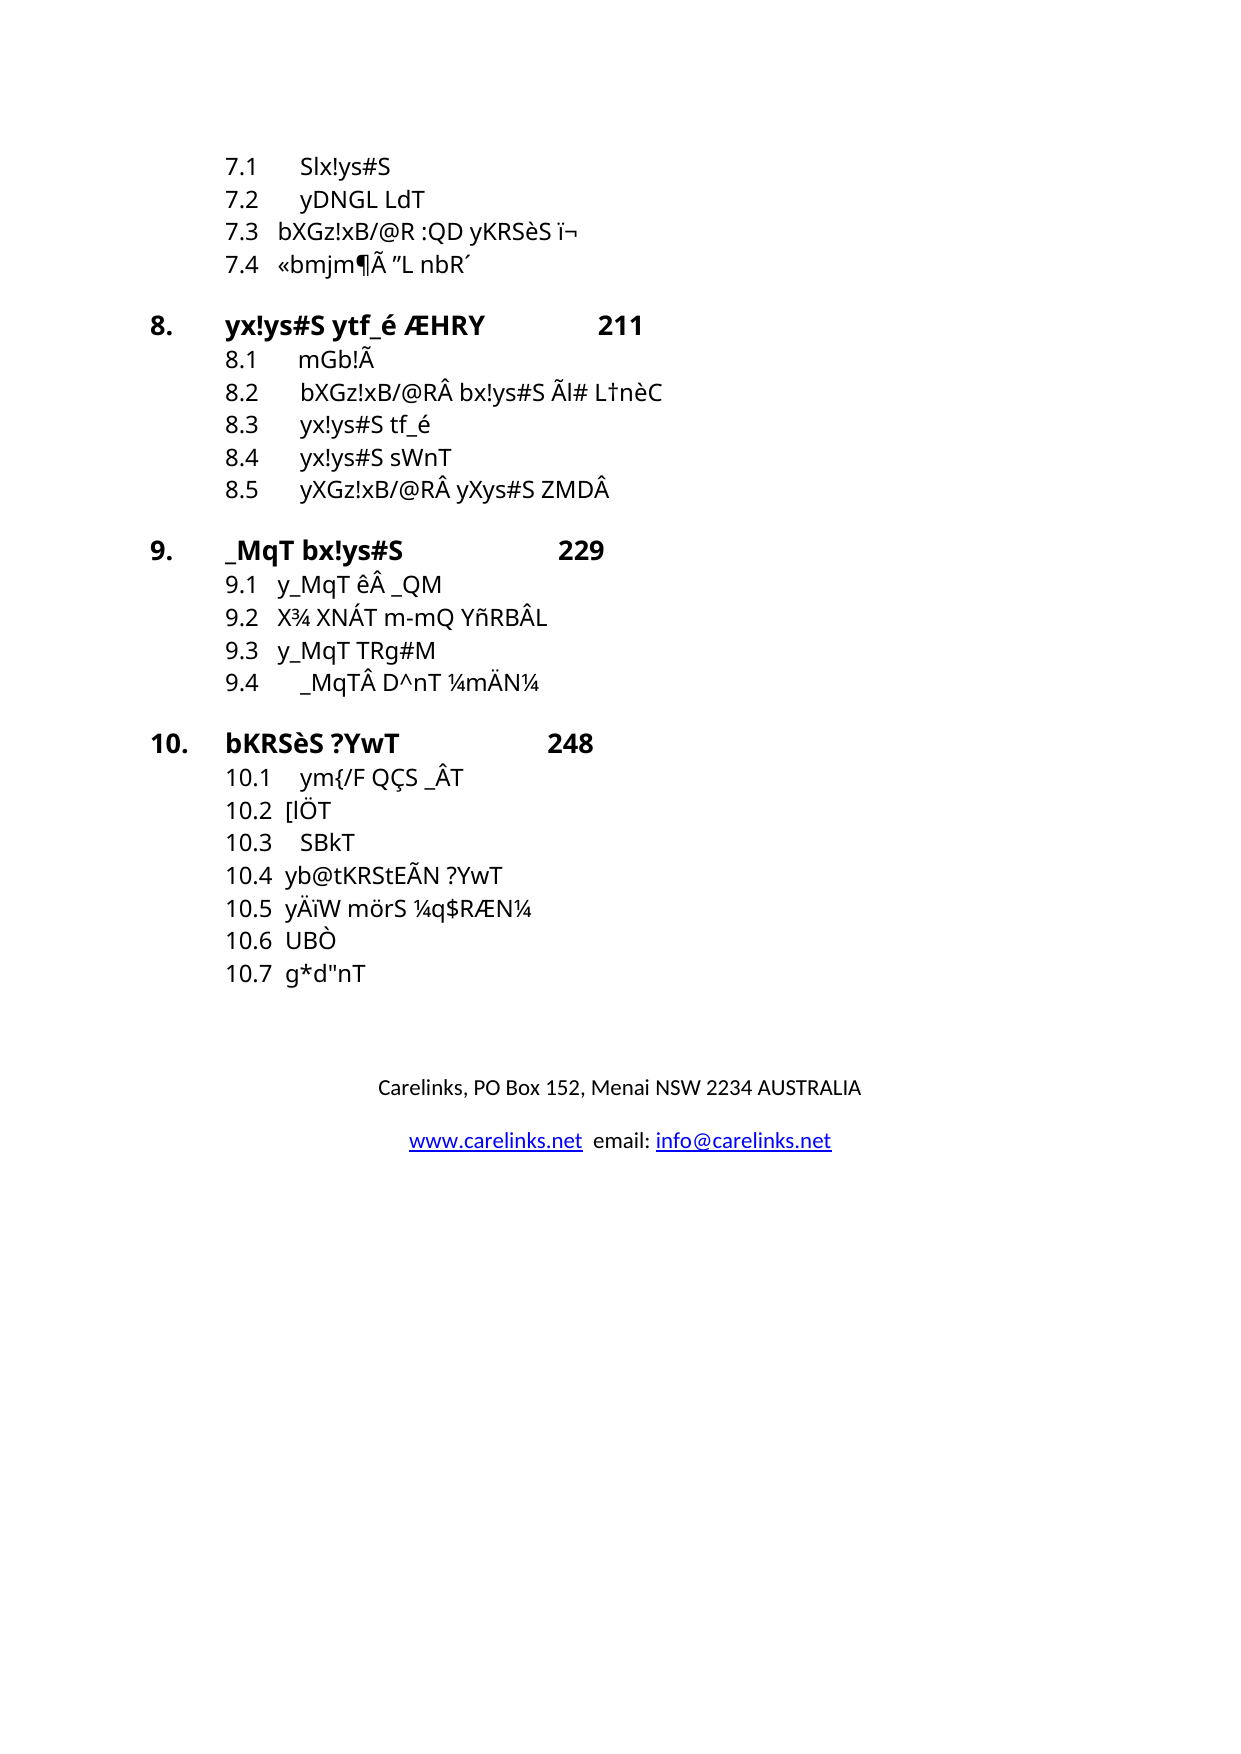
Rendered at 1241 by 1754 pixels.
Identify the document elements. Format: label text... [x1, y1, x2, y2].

text 10.2 [lÖT [225, 794, 1090, 826]
text 10.7 g*d"nT [225, 957, 1090, 989]
text 8. yx!ys#S ytf_é ÆHRY 211 [150, 306, 1090, 343]
text 8.4 yx!ys#S sWnT [225, 441, 1090, 473]
text 7.1 Slx!ys#S [225, 150, 1090, 183]
text 8.1 mGb!Ã [225, 343, 1090, 375]
text 10.4 yb@tKRStEÃN ?YwT [225, 859, 1090, 891]
text www.carelinks.net email: info@carelinks.net [150, 1126, 1090, 1154]
text 10.1 ym{/F QÇS _ÂT [225, 761, 1090, 794]
text Carelinks, PO Box 152, Menai NSW 2234 AUSTRALIA [150, 1073, 1090, 1101]
text 9.4 _MqTÂ D^nT ¼mÄN¼ [225, 666, 1090, 699]
text 9.2 X¾ XNÁT m-mQ YñRBÂL [225, 601, 1090, 633]
text 8.5 yXGz!xB/@RÂ yXys#S ZMDÂ [225, 473, 1090, 506]
text 9.3 y_MqT TRg#M [225, 633, 1090, 666]
text 7.4 «bmjm¶Ã ”L nbR´ [225, 248, 1090, 280]
text 9. _MqT bx!ys#S 229 [150, 531, 1090, 568]
text 8.2 bXGz!xB/@RÂ bx!ys#S Ãl# L†nèC [225, 375, 1090, 408]
text 10. bKRSèS ?YwT 248 [150, 724, 1090, 761]
text 9.1 y_MqT êÂ _QM [225, 568, 1090, 601]
text 7.3 bXGz!xB/@R :QD yKRSèS ï¬ [225, 215, 1090, 248]
text 8.3 yx!ys#S tf_é [225, 408, 1090, 441]
text 7.2 yDNGL LdT [225, 183, 1090, 215]
text 10.5 yÄïW mörS ¼q$RÆN¼ [225, 891, 1090, 924]
text 10.6 UBÒ [225, 924, 1090, 957]
text 10.3 SBkT [225, 826, 1090, 859]
